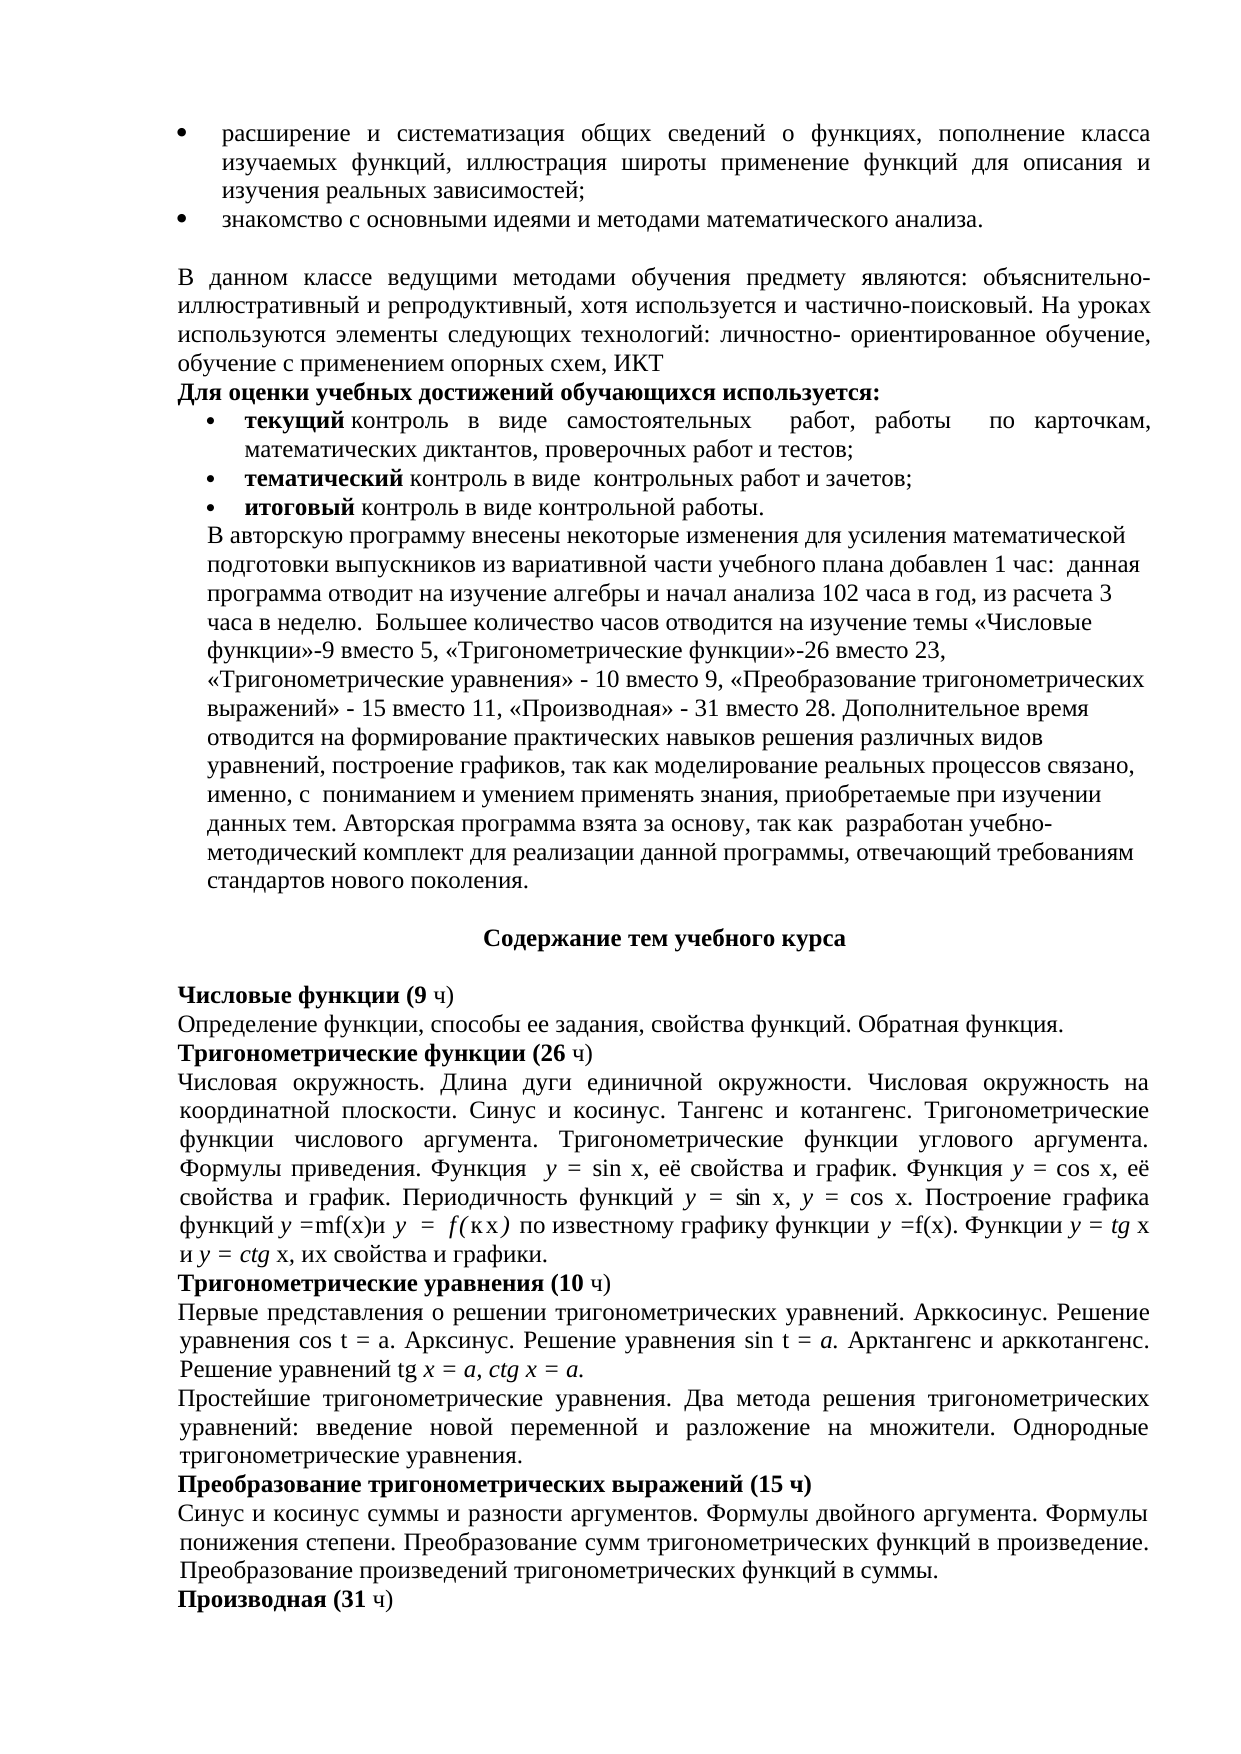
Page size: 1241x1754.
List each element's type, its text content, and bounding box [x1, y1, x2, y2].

text Преобразование тригонометрических выражений (15 ч) [177, 1469, 1149, 1498]
list расширение и систематизация общих сведений о функциях, пополнение класса изучаемых функций, иллюстрация широты применение функций для описания и изучения реальных зависимостей; [177, 118, 1152, 204]
text Синус и косинус суммы и разности аргументов. Формулы двойного аргумента. Формулы понижения степени. Преобразование сумм тригонометрических функций в произведение. Преобразование произведений тригонометрических функций в суммы. [177, 1498, 1149, 1584]
text Числовая окружность. Длина дуги единичной окружности. Числовая окружность на координатной плоскости. Синус и косинус. Тангенс и котангенс. Тригонометрические функции числового аргумента. Тригонометрические функции углового аргумента. Формулы приведения. Функция у = sin х, её свойства и график. Функция у = соs х, её свойства и график. Периодичность функций у = sin х, у = соs х. Построение графика функций у =mf(x)и у = f(кх) по известному графику функции у =f(х). Функции у = tg х и у = ctg х, их свойства и графики. [177, 1067, 1149, 1268]
list текущий контроль в виде самостоятельных работ, работы по карточкам, математических диктантов, проверочных работ и тестов; [207, 406, 1152, 463]
text Для оценки учебных достижений обучающихся используется: [177, 377, 1152, 406]
text Производная (31 ч) [177, 1584, 1152, 1613]
text Тригонометрические функции (26 ч) [177, 1038, 1152, 1067]
text Содержание тем учебного курса [177, 923, 1152, 952]
text Тригонометрические уравнения (10 ч) [177, 1268, 1152, 1297]
list знакомство с основными идеями и методами математического анализа. [177, 204, 1152, 233]
text В данном классе ведущими методами обучения предмету являются: объяснительно-иллюстративный и репродуктивный, хотя используется и частично-поисковый. На уроках используются элементы следующих технологий: личностно- ориентированное обучение, обучение с применением опорных схем, ИКТ [177, 262, 1152, 377]
text В авторскую программу внесены некоторые изменения для усиления математической подготовки выпускников из вариативной части учебного плана добавлен 1 час: данная программа отводит на изучение алгебры и начал анализа 102 часа в год, из расчета 3 часа в неделю. Большее количество часов отводится на изучение темы «Числовые функции»-9 вместо 5, «Тригонометрические функции»-26 вместо 23, «Тригонометрические уравнения» - 10 вместо 9, «Преобразование тригонометрических выражений» - 15 вместо 11, «Производная» - 31 вместо 28. Дополнительное время отводится на формирование практических навыков решения различных видов уравнений, построение графиков, так как моделирование реальных процессов связано, именно, с пониманием и умением применять знания, приобретаемые при изучении данных тем. Авторская программа взята за основу, так как разработан учебно-методический комплект для реализации данной программы, отвечающий требованиям стандартов нового поколения. [207, 521, 1152, 894]
text Первые представления о решении тригонометрических уравнений. Арккосинус. Решение уравнения cos t = а. Арксинус. Решение уравнения sin t = а. Арктангенс и арккотангенс. Решение уравнений tg х = а, ctg х = а. [177, 1297, 1149, 1383]
text Определение функции, способы ее задания, свойства функций. Обратная функция. [177, 1009, 1149, 1038]
list итоговый контроль в виде контрольной работы. [207, 492, 1152, 521]
text Числовые функции (9 ч) [177, 981, 1152, 1009]
text Простейшие тригонометрические уравнения. Два метода решения тригонометрических уравнений: введение новой переменной и разложение на множители. Однородные тригонометрические уравнения. [177, 1383, 1149, 1469]
list тематический контроль в виде контрольных работ и зачетов; [207, 463, 1152, 492]
